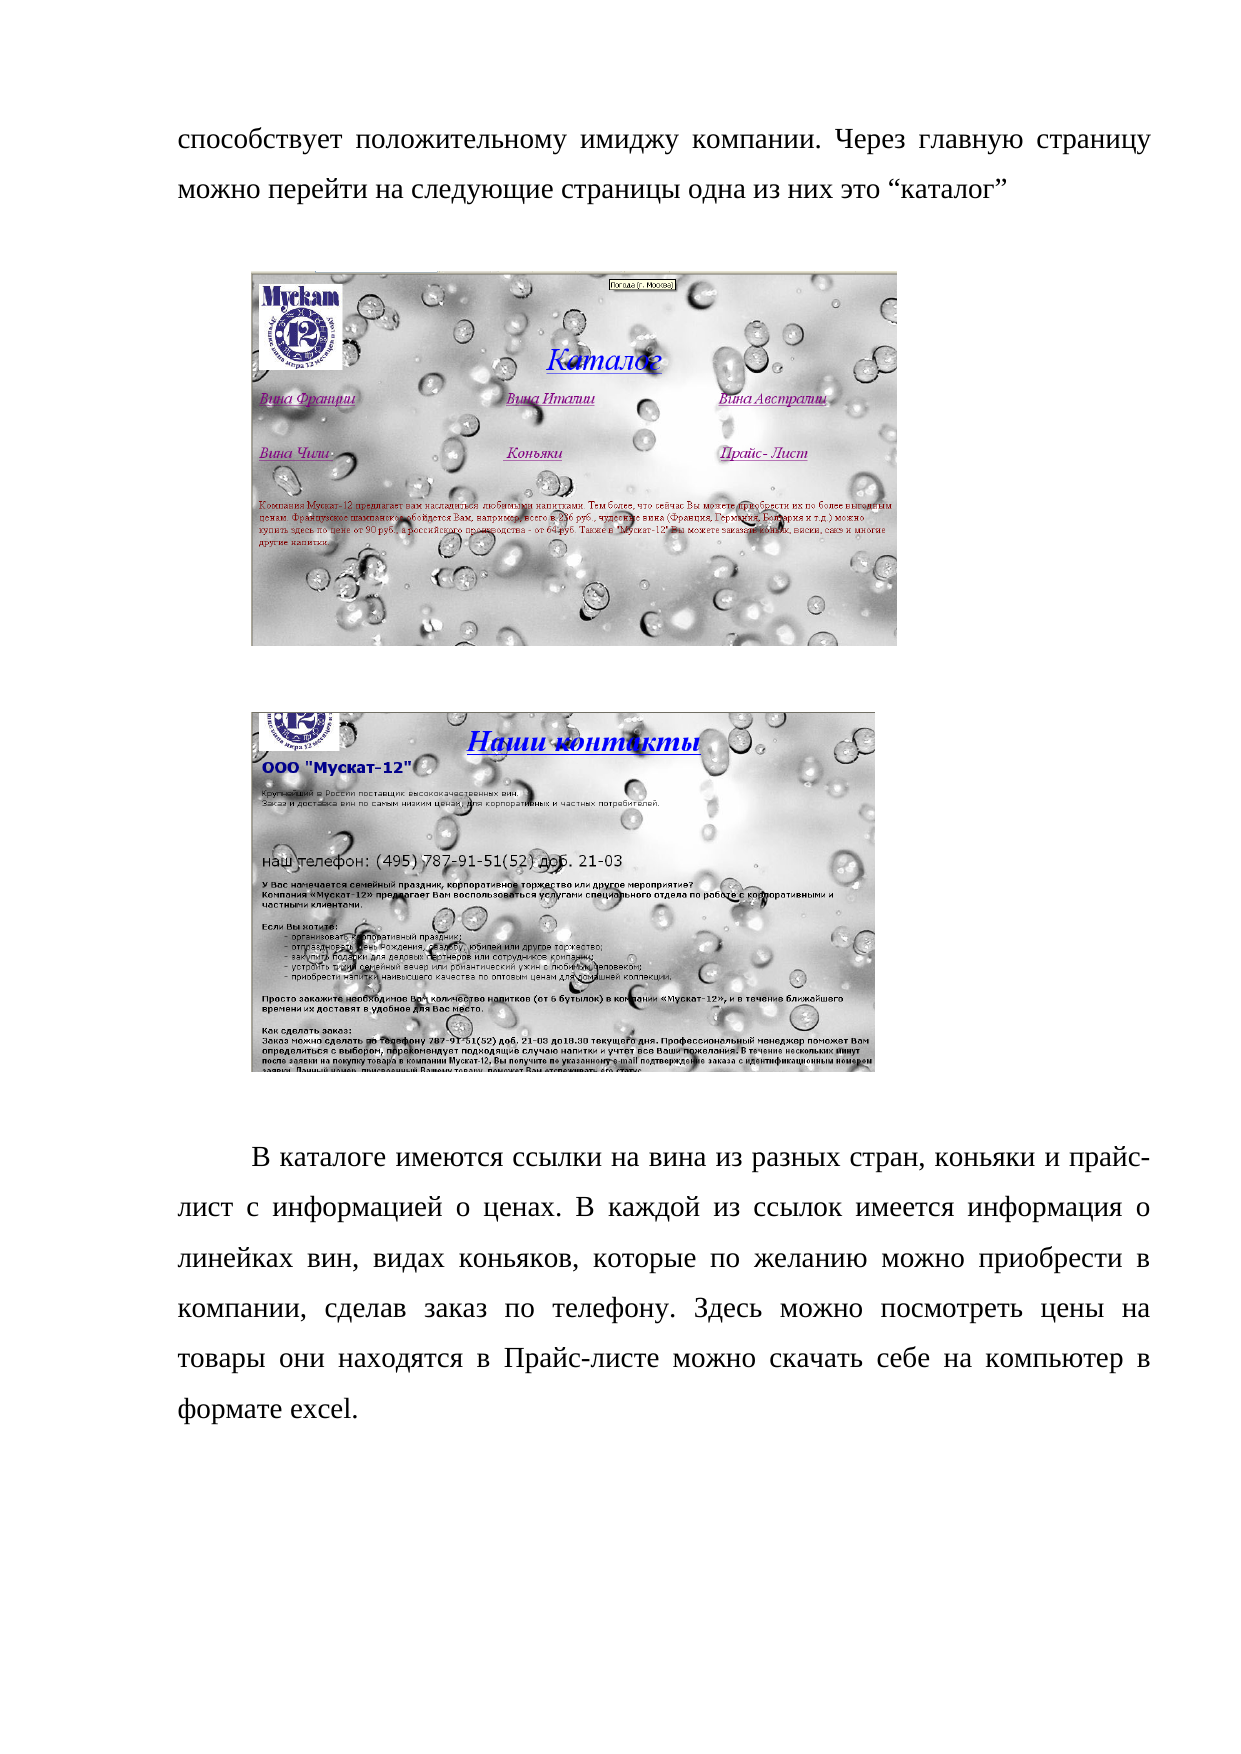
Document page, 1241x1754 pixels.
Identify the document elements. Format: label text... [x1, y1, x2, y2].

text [177, 121, 1152, 205]
picture [251, 712, 875, 1072]
text В каталоге имеются ссылки на вина из разных стран, коньяки и прайс-лист с информацией о ценах. В каждой из ссылок имеется информация о линейках вин, видах коньяков, которые по желанию можно приобрести в компании, сделав заказ по телефону. Здесь можно посмотреть цены на товары они находятся в Прайс-листе можно скачать себе на компьютер в формате excel. [177, 1139, 1152, 1424]
picture [251, 271, 897, 646]
